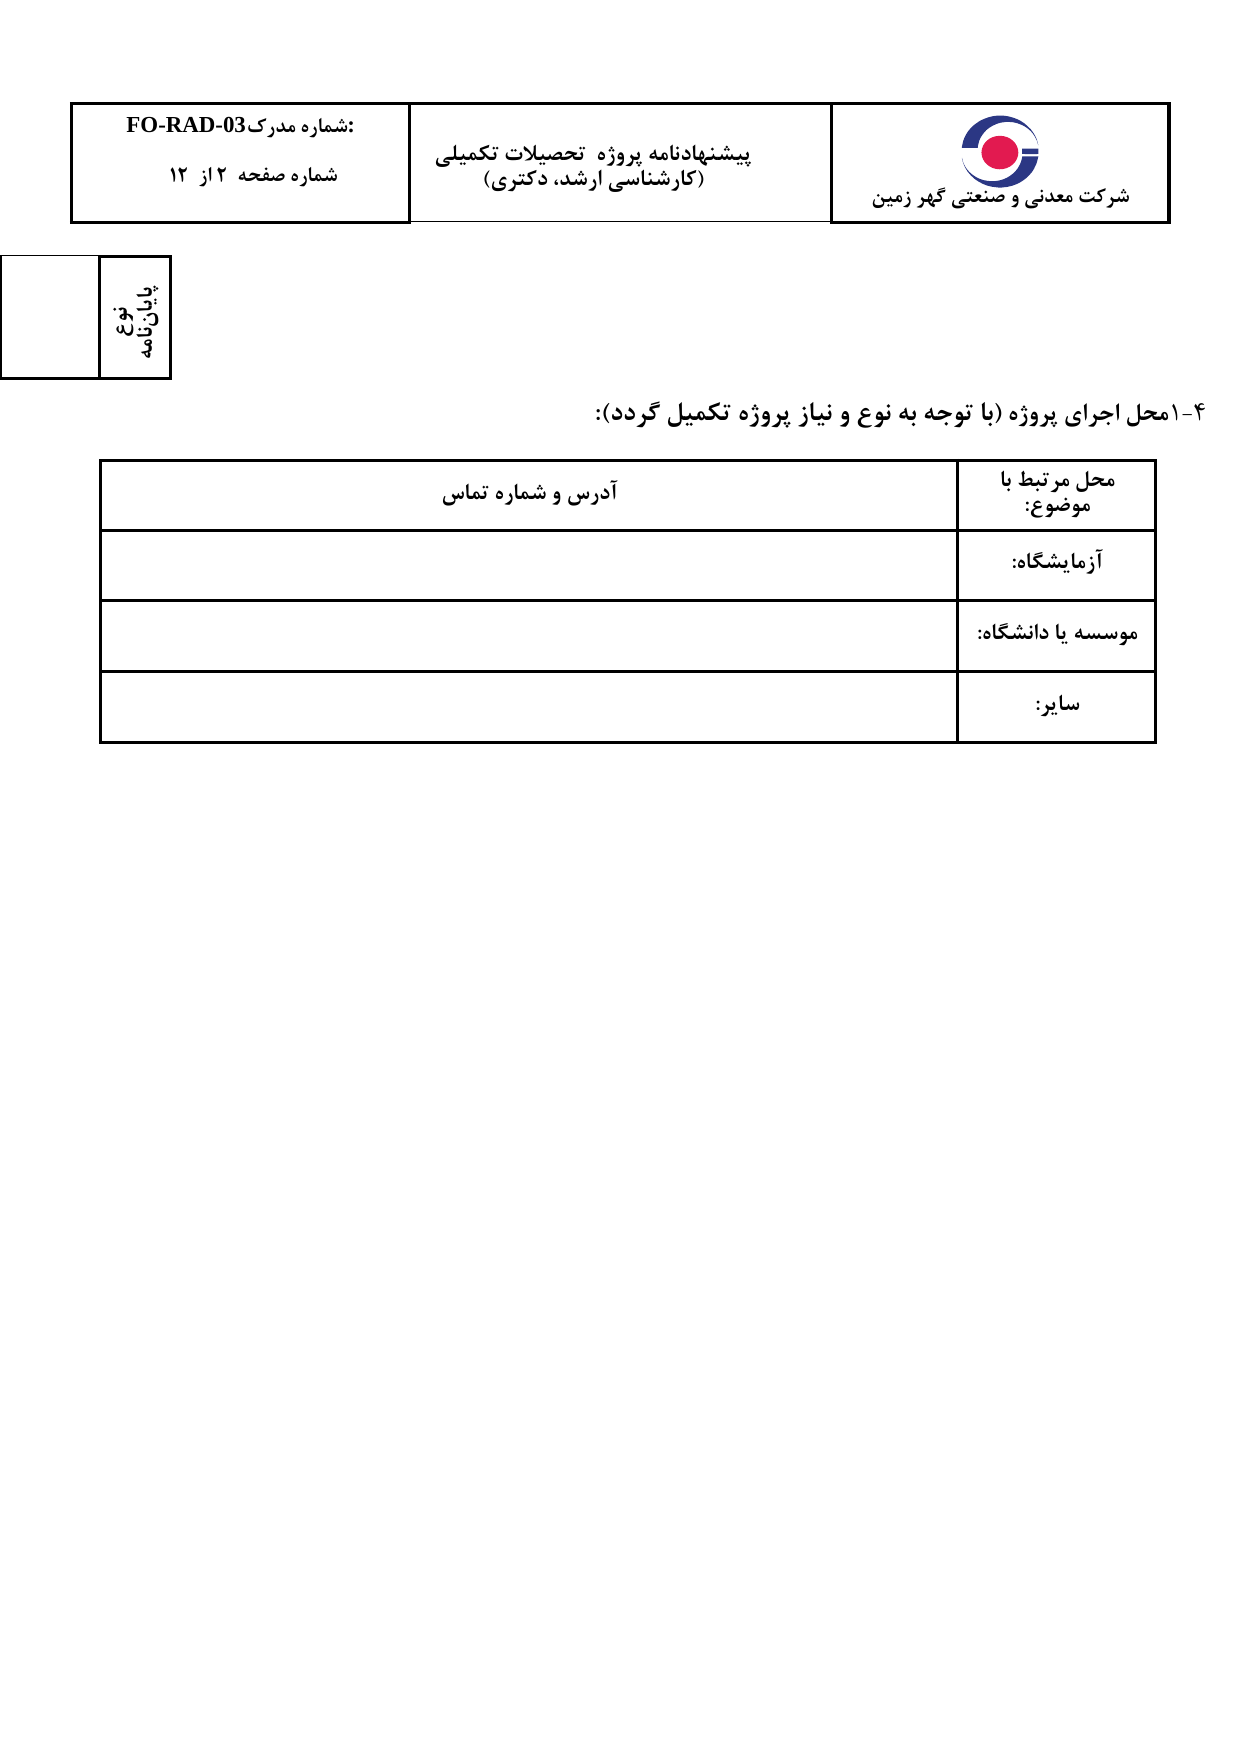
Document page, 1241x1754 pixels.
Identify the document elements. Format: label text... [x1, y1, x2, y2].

table_header محل مرتبط با موضوع: [959, 462, 1154, 529]
table_header آدرس و شماره تماس [102, 462, 956, 529]
table_header نوع پايان‌نامه [101, 258, 169, 377]
table_cell آزمایشگاه: [959, 532, 1154, 598]
table_cell سایر: [959, 673, 1154, 741]
table_cell موسسه یا دانشگاه: [959, 602, 1154, 670]
table_cell [102, 602, 956, 670]
table_cell [102, 673, 956, 741]
table_cell [102, 532, 956, 598]
subtitle محل اجرای پروژه (با توجه به نوع و نیاز پروژه تکمیل گردد): [52, 401, 1168, 430]
